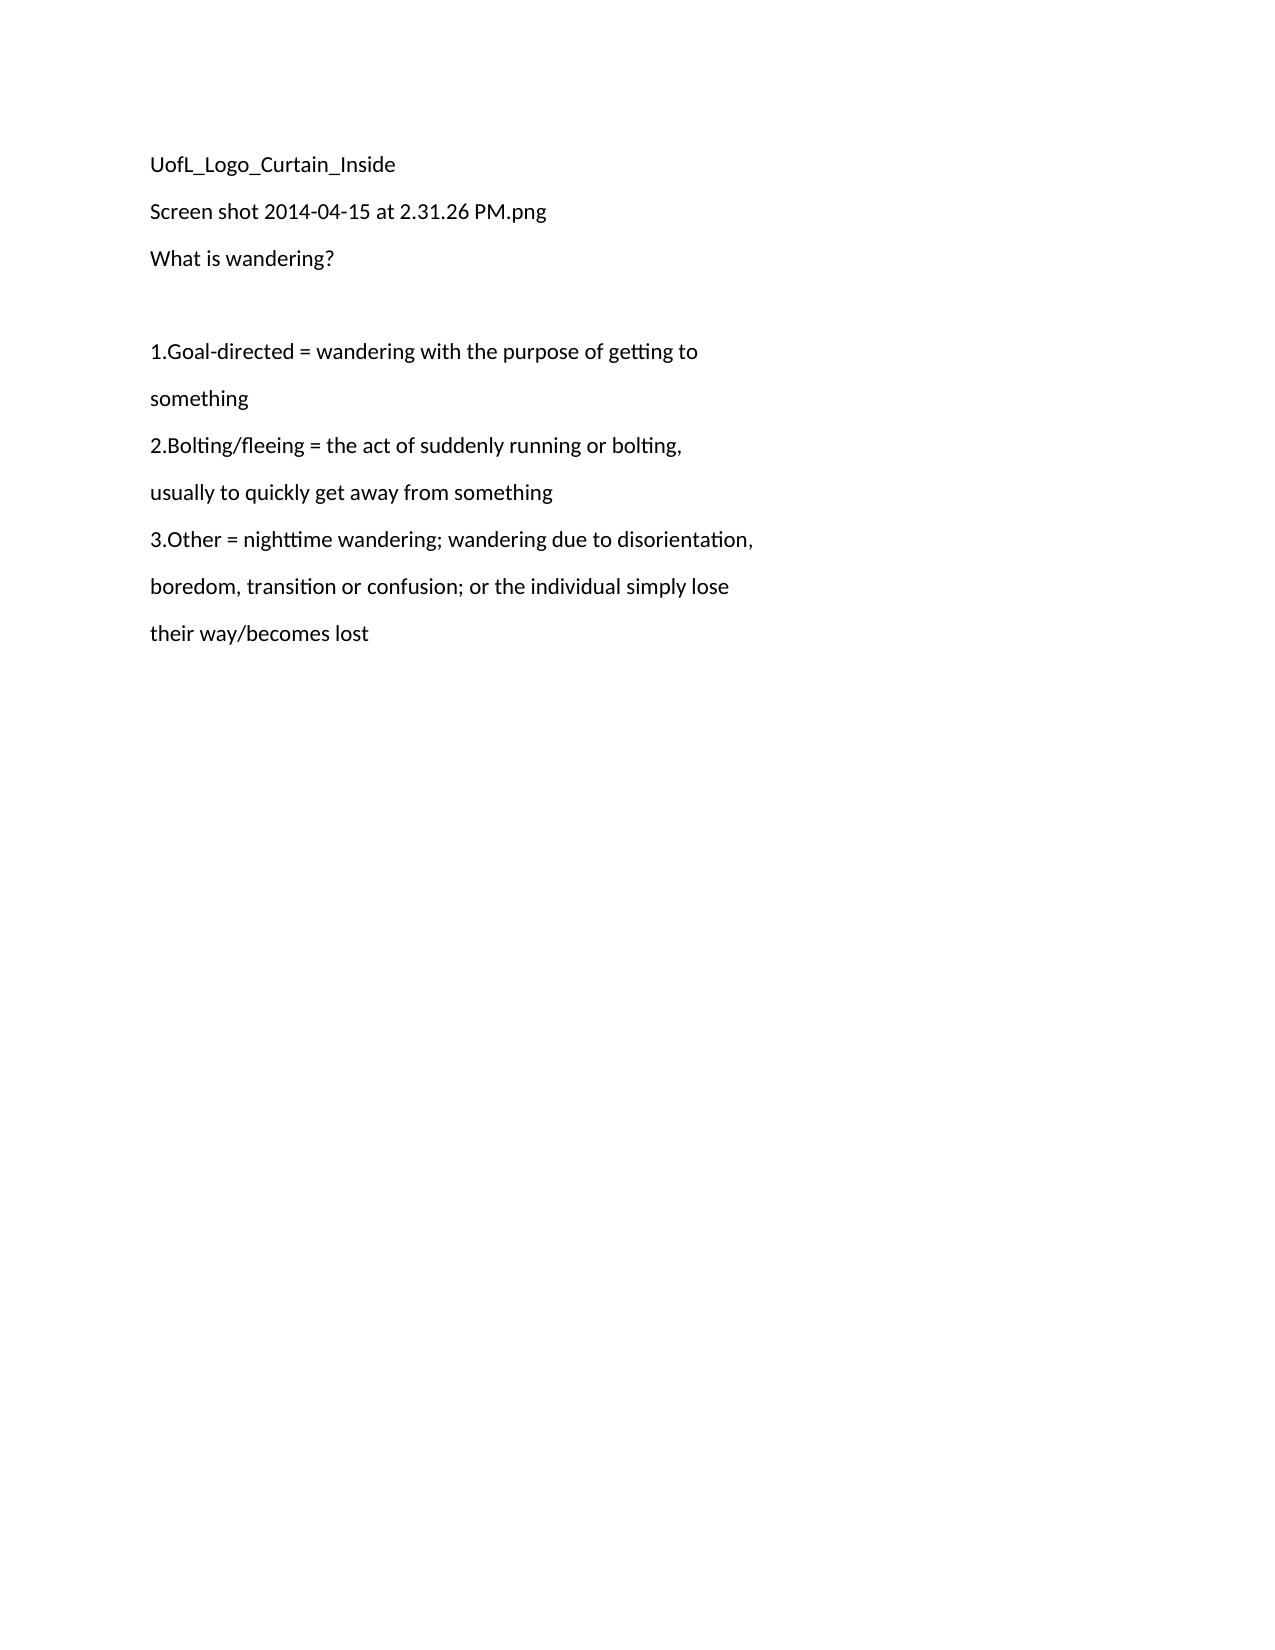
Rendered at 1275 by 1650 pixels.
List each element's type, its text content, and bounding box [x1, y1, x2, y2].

text 1.Goal-directed = wandering with the purpose of getting to [150, 337, 1125, 366]
text 3.Other = nighttime wandering; wandering due to disorientation, [150, 525, 1125, 553]
text usually to quickly get away from something [150, 478, 1125, 506]
text UofL_Logo_Curtain_Inside [150, 150, 1125, 178]
text their way/becomes lost [150, 619, 1125, 647]
text What is wandering? [150, 244, 1125, 272]
text Screen shot 2014-04-15 at 2.31.26 PM.png [150, 197, 1125, 225]
text 2.Bolting/fleeing = the act of suddenly running or bolting, [150, 431, 1125, 459]
text boredom, transition or confusion; or the individual simply lose [150, 572, 1125, 600]
text something [150, 384, 1125, 412]
